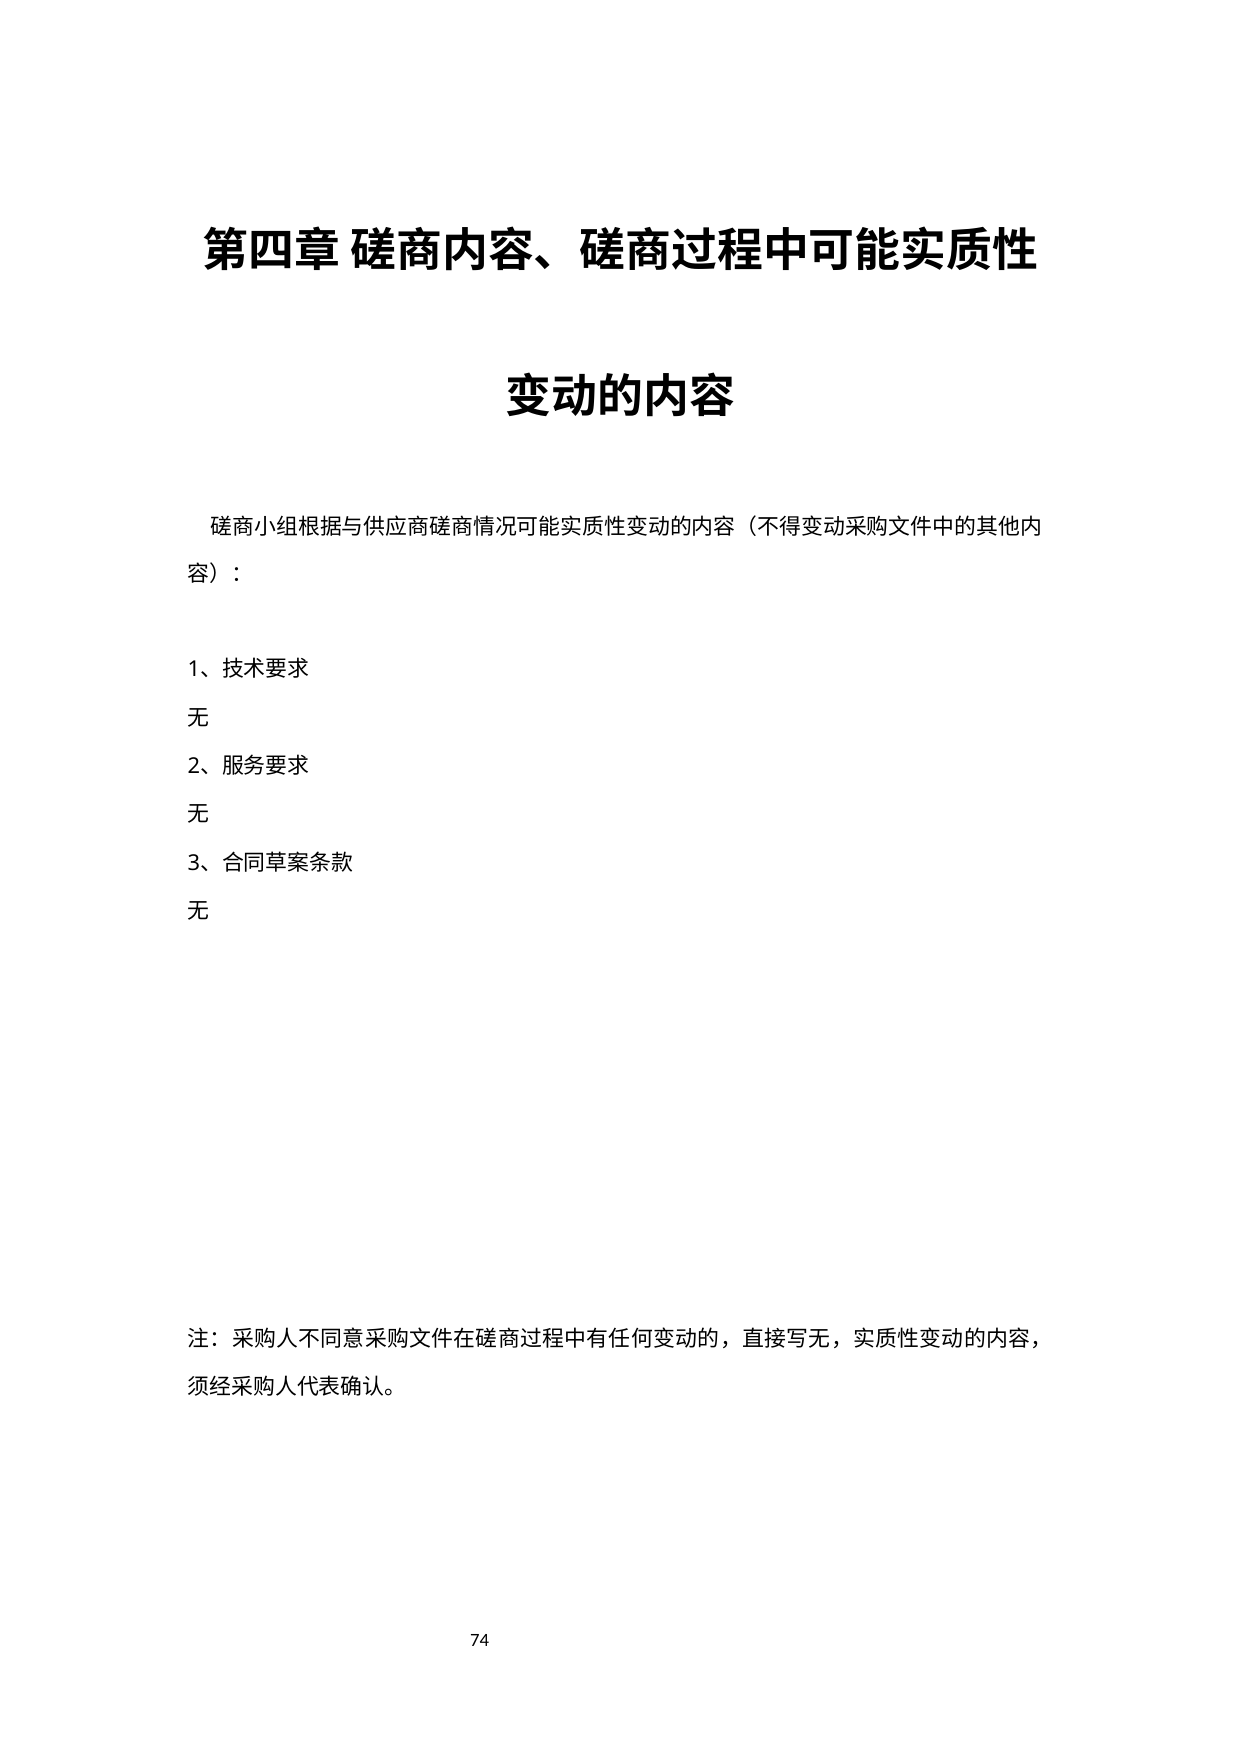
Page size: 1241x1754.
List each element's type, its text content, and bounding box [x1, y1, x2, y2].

text 无 [187, 699, 1053, 732]
subtitle 第四章 磋商内容、磋商过程中可能实质性变动的内容 [187, 197, 1053, 441]
text 无 [187, 893, 1053, 925]
text 3、合同草案条款 [187, 844, 1053, 877]
list 服务要求 [187, 748, 1053, 780]
text 磋商小组根据与供应商磋商情况可能实质性变动的内容（不得变动采购文件中的其他内容）： [187, 509, 1053, 588]
text 无 [187, 796, 1053, 828]
text 1、技术要求 [187, 651, 1053, 683]
text 注：采购人不同意采购文件在磋商过程中有任何变动的，直接写无，实质性变动的内容，须经采购人代表确认。 [187, 1320, 1053, 1401]
